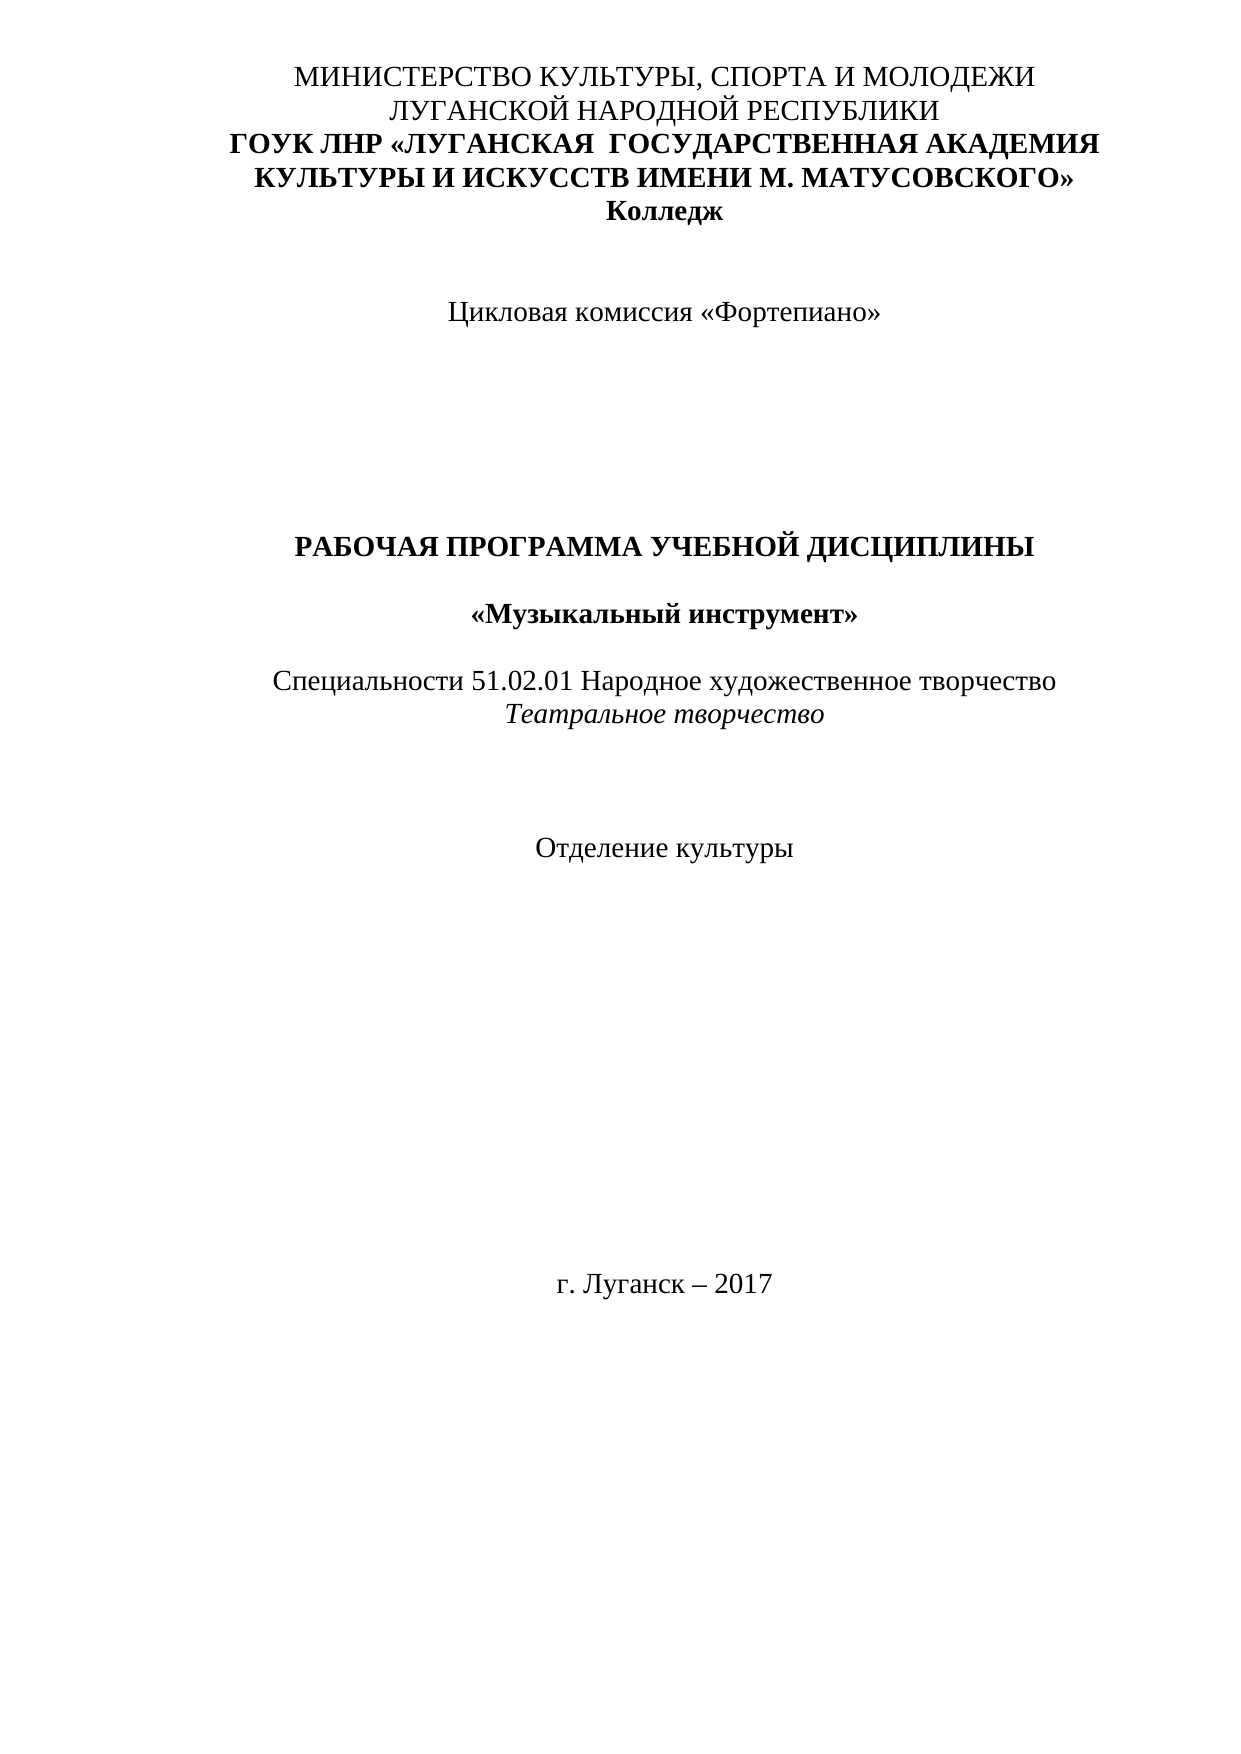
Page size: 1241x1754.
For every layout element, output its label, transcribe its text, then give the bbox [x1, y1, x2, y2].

text Отделение культуры [177, 831, 1152, 864]
text г. Луганск – 2017 [177, 1267, 1152, 1300]
text РАБОЧАЯ ПРОГРАММА УЧЕБНОЙ ДИСЦИПЛИНЫ [177, 529, 1152, 562]
text МИНИСТЕРСТВО КУЛЬТУРЫ, СПОРТА И МОЛОДЕЖИ [148, 59, 1181, 93]
text Специальности 51.02.01 Народное художественное творчество [177, 663, 1152, 696]
text КУЛЬТУРЫ И ИСКУССТВ ИМЕНИ М. МАТУСОВСКОГО» [177, 160, 1152, 193]
text Цикловая комиссия «Фортепиано» [177, 294, 1152, 327]
text «Музыкальный инструмент» [177, 596, 1152, 629]
text Колледж [177, 193, 1152, 227]
text Театральное творчество [177, 696, 1152, 730]
text ЛУГАНСКОЙ НАРОДНОЙ РЕСПУБЛИКИ [148, 93, 1181, 126]
text ГОУК ЛНР «ЛУГАНСКАЯ ГОСУДАРСТВЕННАЯ АКАДЕМИЯ [177, 126, 1152, 160]
